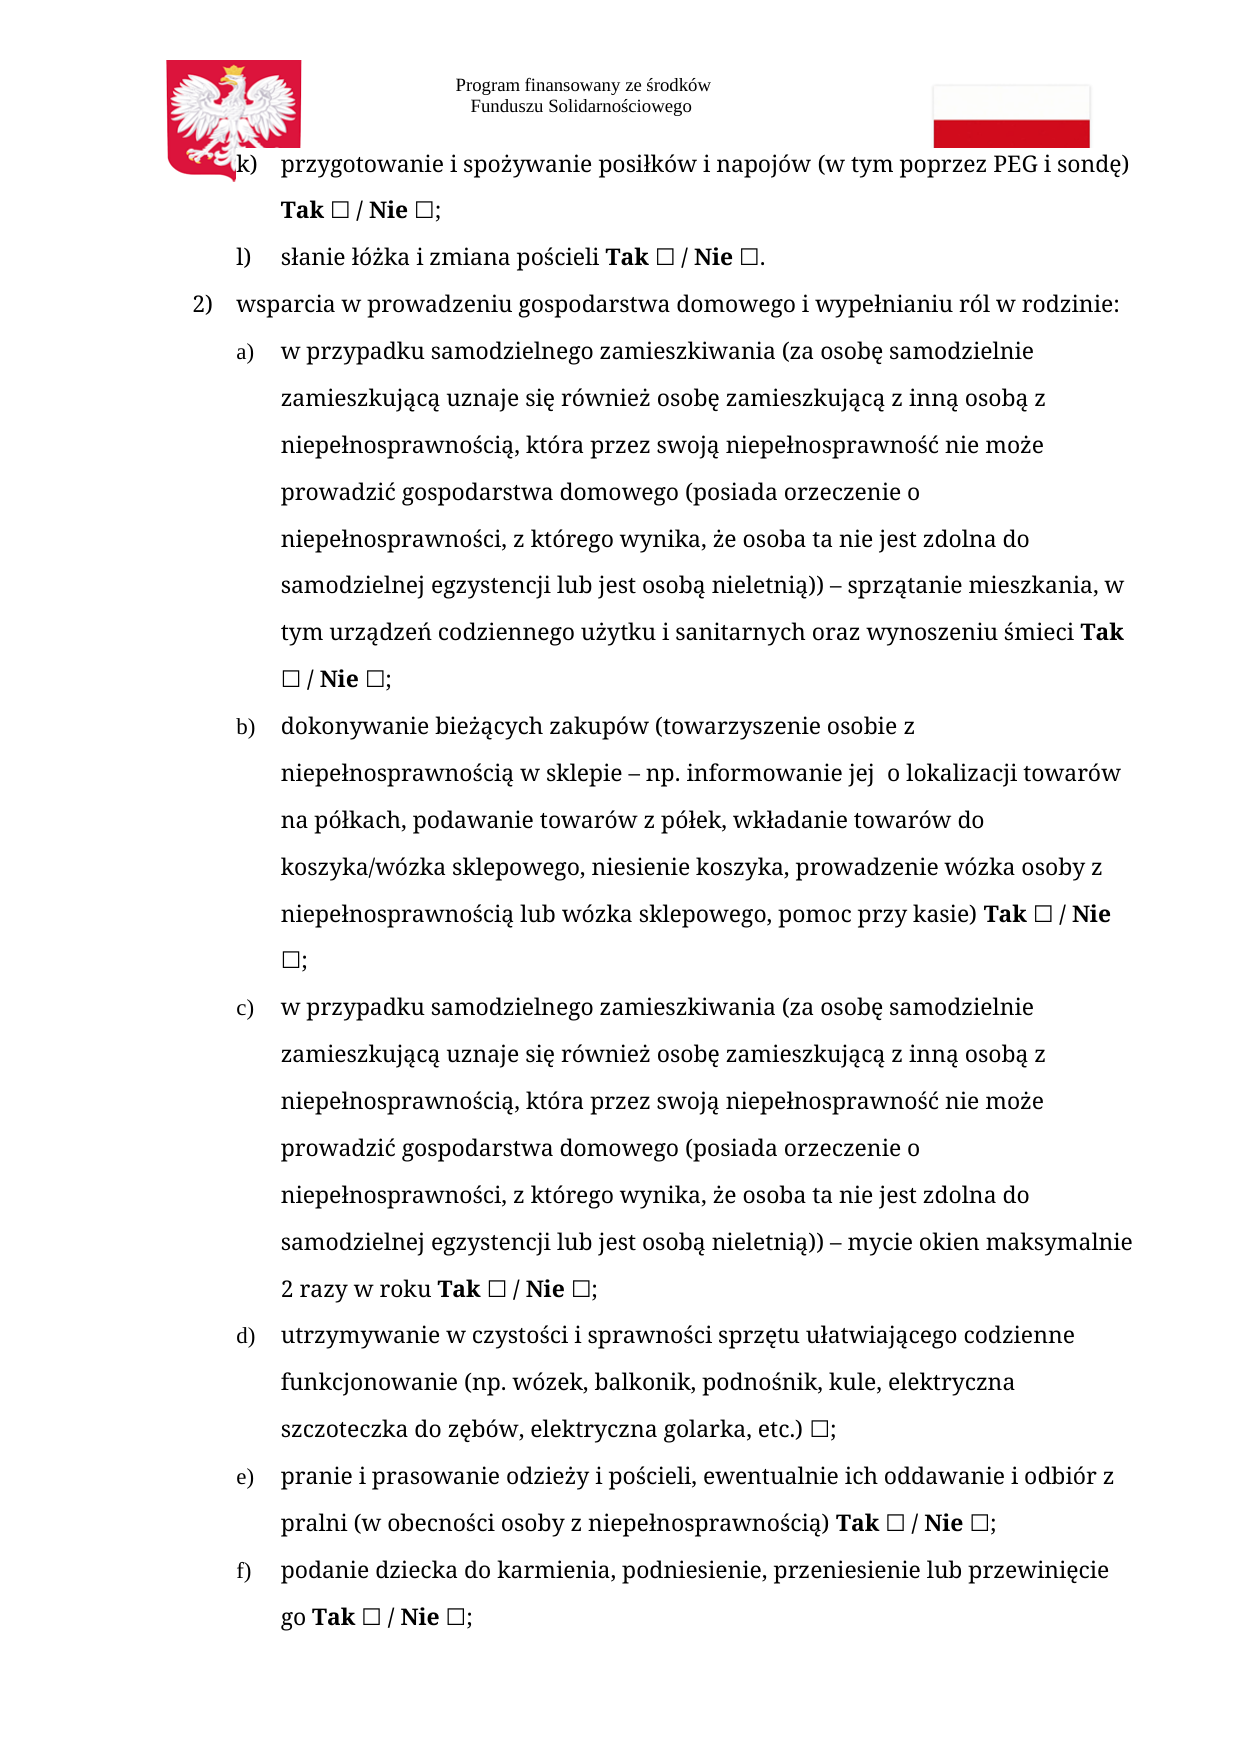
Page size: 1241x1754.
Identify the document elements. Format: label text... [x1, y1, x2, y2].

picture [916, 53, 1108, 148]
picture [166, 60, 302, 182]
list pranie i prasowanie odzieży i pościeli, ewentualnie ich oddawanie i odbiór z pralni (w obecności osoby z niepełnosprawnością) Tak / Nie ; [236, 1460, 1137, 1538]
list przygotowanie i spożywanie posiłków i napojów (w tym poprzez PEG i sondę) Tak / Nie ; [236, 148, 1137, 226]
list dokonywanie bieżących zakupów (towarzyszenie osobie z niepełnosprawnością w sklepie – np. informowanie jej o lokalizacji towarów na półkach, podawanie towarów z półek, wkładanie towarów do koszyka/wózka sklepowego, niesienie koszyka, prowadzenie wózka osoby z niepełnosprawnością lub wózka sklepowego, pomoc przy kasie) Tak / Nie ; [236, 710, 1137, 976]
list utrzymywanie w czystości i sprawności sprzętu ułatwiającego codzienne funkcjonowanie (np. wózek, balkonik, podnośnik, kule, elektryczna szczoteczka do zębów, elektryczna golarka, etc.) ; [236, 1319, 1137, 1444]
list wsparcia w prowadzeniu gospodarstwa domowego i wypełnianiu ról w rodzinie: [192, 288, 1137, 319]
list podanie dziecka do karmienia, podniesienie, przeniesienie lub przewinięcie go Tak / Nie ; [236, 1554, 1137, 1632]
list w przypadku samodzielnego zamieszkiwania (za osobę samodzielnie zamieszkującą uznaje się również osobę zamieszkującą z inną osobą z niepełnosprawnością, która przez swoją niepełnosprawność nie może prowadzić gospodarstwa domowego (posiada orzeczenie o niepełnosprawności, z którego wynika, że osoba ta nie jest zdolna do samodzielnej egzystencji lub jest osobą nieletnią)) – sprzątanie mieszkania, w tym urządzeń codziennego użytku i sanitarnych oraz wynoszeniu śmieci Tak / Nie ; [236, 335, 1137, 694]
list w przypadku samodzielnego zamieszkiwania (za osobę samodzielnie zamieszkującą uznaje się również osobę zamieszkującą z inną osobą z niepełnosprawnością, która przez swoją niepełnosprawność nie może prowadzić gospodarstwa domowego (posiada orzeczenie o niepełnosprawności, z którego wynika, że osoba ta nie jest zdolna do samodzielnej egzystencji lub jest osobą nieletnią)) – mycie okien maksymalnie 2 razy w roku Tak / Nie ; [236, 991, 1137, 1304]
list słanie łóżka i zmiana pościeli Tak / Nie . [236, 241, 1137, 273]
